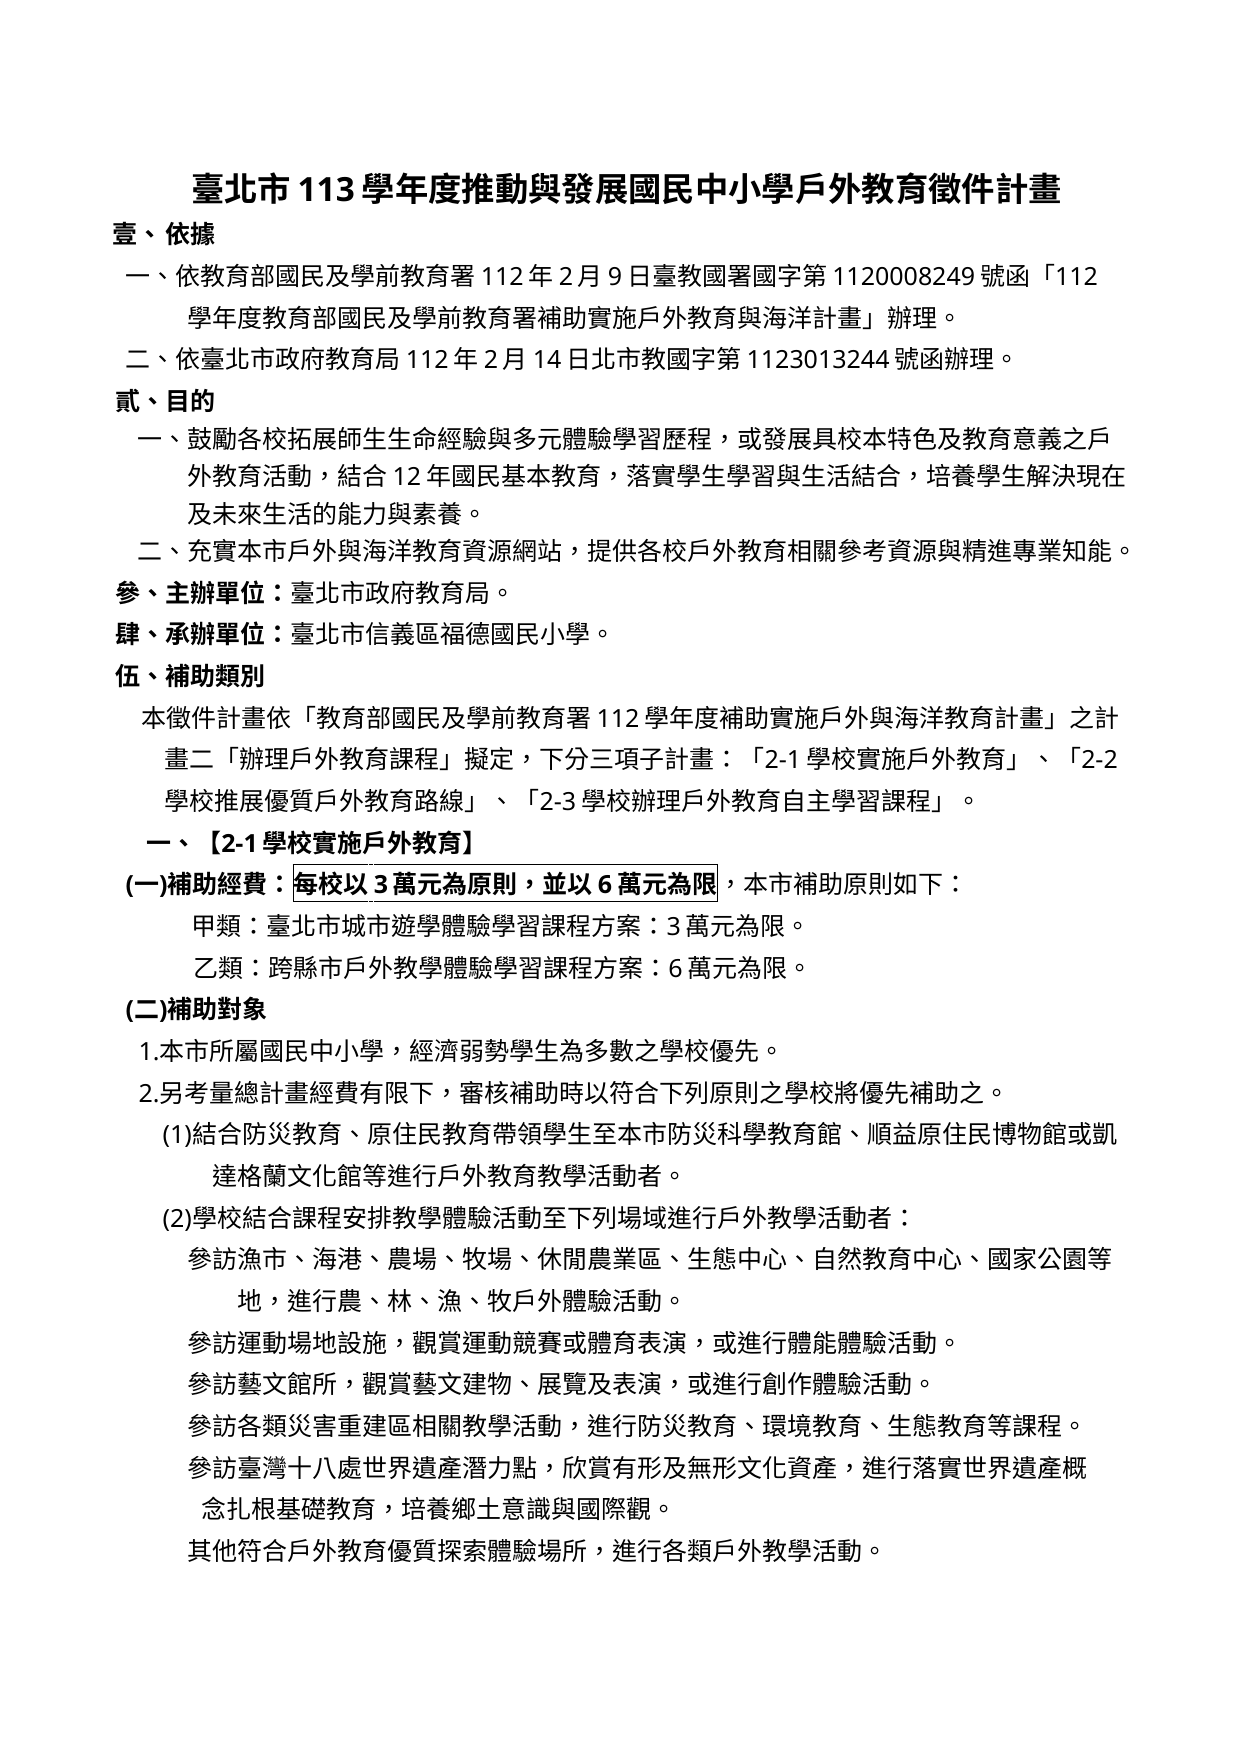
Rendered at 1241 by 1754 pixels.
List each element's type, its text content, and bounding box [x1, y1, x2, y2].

text 一、【2-1學校實施戶外教育】 [146, 819, 1128, 860]
text (二)補助對象 [112, 985, 1128, 1027]
text 本徵件計畫依「教育部國民及學前教育署112學年度補助實施戶外與海洋教育計畫」之計畫二「辦理戶外教育課程」擬定，下分三項子計畫：「2-1學校實施戶外教育」、「2-2學校推展優質戶外教育路線」、「2-3學校辦理戶外教育自主學習課程」。 [116, 694, 1128, 819]
text 其他符合戶外教育優質探索體驗場所，進行各類戶外教學活動。 [188, 1527, 1128, 1569]
text 念扎根基礎教育，培養鄉土意識與國際觀。 [188, 1485, 1128, 1527]
text (一)補助經費：每校以3萬元為原則，並以6萬元為限，本市補助原則如下： [112, 860, 1128, 902]
text 參訪藝文館所，觀賞藝文建物、展覽及表演，或進行創作體驗活動。 [188, 1360, 1128, 1402]
text (1)結合防災教育、原住民教育帶領學生至本市防災科學教育館、順益原住民博物館或凱達格蘭文化館等進行戶外教育教學活動者。 [162, 1110, 1128, 1194]
text 1.本市所屬國民中小學，經濟弱勢學生為多數之學校優先。 [112, 1027, 1128, 1069]
text 貳、目的 [116, 377, 1128, 419]
text 參訪各類災害重建區相關教學活動，進行防災教育、環境教育、生態教育等課程。 [188, 1402, 1128, 1444]
text 肆、承辦單位：臺北市信義區福德國民小學。 [116, 610, 1128, 652]
text 二、依臺北市政府教育局112年2月14日北市教國字第1123013244號函辦理。 [112, 335, 1128, 377]
text (2)學校結合課程安排教學體驗活動至下列場域進行戶外教學活動者： [162, 1194, 1128, 1235]
text 伍、補助類別 [116, 652, 1128, 694]
text 參、主辦單位：臺北市政府教育局。 [116, 569, 1128, 610]
text 一、依教育部國民及學前教育署112年2月9日臺教國署國字第1120008249號函「112學年度教育部國民及學前教育署補助實施戶外教育與海洋計畫」辦理。 [112, 252, 1128, 335]
text 參訪臺灣十八處世界遺產潛力點，欣賞有形及無形文化資產，進行落實世界遺產概 [188, 1444, 1128, 1485]
list 依據 [112, 210, 1128, 252]
text 二、充實本市戶外與海洋教育資源網站，提供各校戶外教育相關參考資源與精進專業知能。 [137, 531, 1146, 569]
text 參訪運動場地設施，觀賞運動競賽或體育表演，或進行體能體驗活動。 [188, 1319, 1128, 1360]
text 2.另考量總計畫經費有限下，審核補助時以符合下列原則之學校將優先補助之。 [112, 1069, 1128, 1110]
text 乙類：跨縣市戶外教學體驗學習課程方案：6萬元為限。 [112, 944, 1128, 985]
text 參訪漁市、海港、農場、牧場、休閒農業區、生態中心、自然教育中心、國家公園等地，進行農、林、漁、牧戶外體驗活動。 [188, 1235, 1128, 1319]
text 一、鼓勵各校拓展師生生命經驗與多元體驗學習歷程，或發展具校本特色及教育意義之戶外教育活動，結合12年國民基本教育，落實學生學習與生活結合，培養學生解決現在及未來生活的能力與素養。 [137, 419, 1128, 531]
text 臺北市113學年度推動與發展國民中小學戶外教育徵件計畫 [39, 164, 1066, 210]
text 甲類：臺北市城市遊學體驗學習課程方案：3萬元為限。 [136, 902, 1128, 944]
